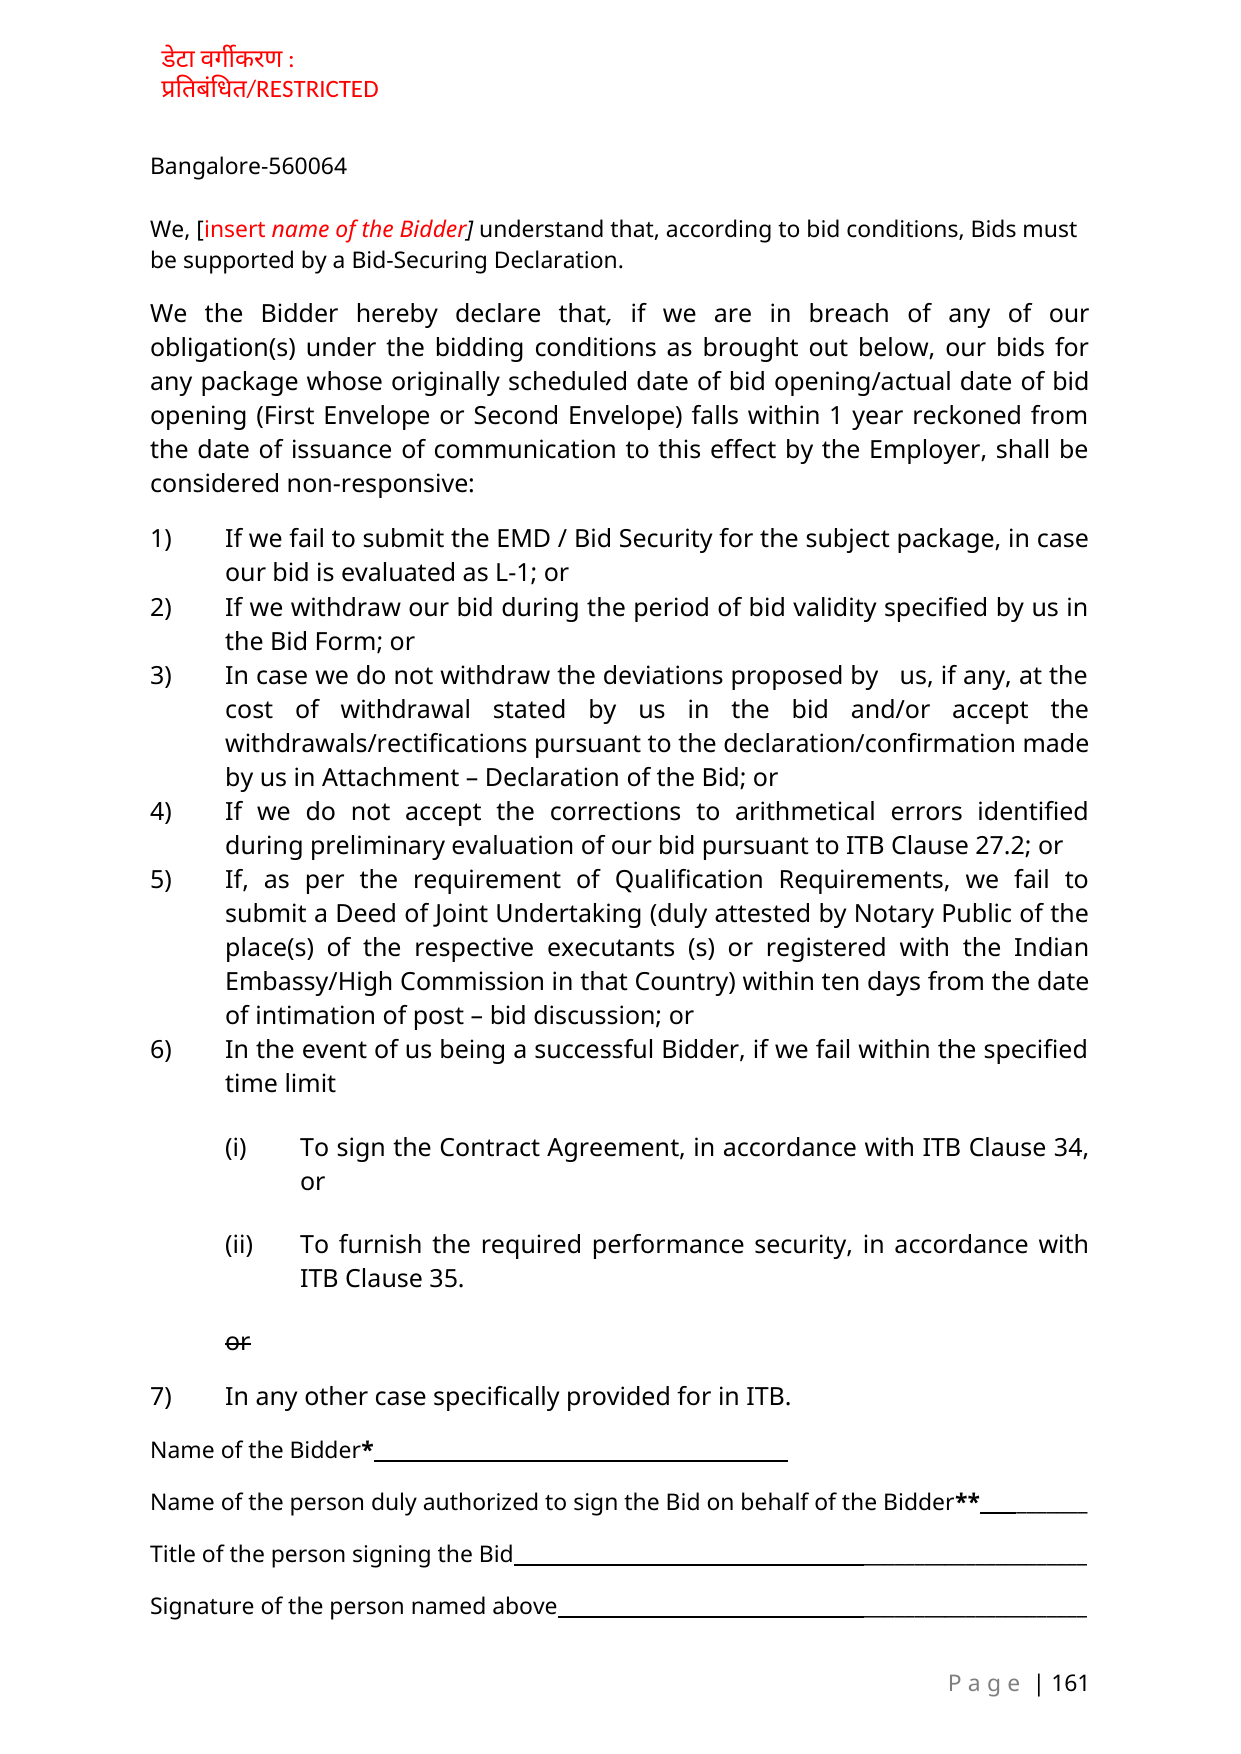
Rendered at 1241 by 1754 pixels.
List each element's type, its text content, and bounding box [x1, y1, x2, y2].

text (i) To sign the Contract Agreement, in accordance with ITB Clause 34, or [225, 1129, 1090, 1197]
list In case we do not withdraw the deviations proposed by us, if any, at the cost of withdrawal stated by us in the bid and/or accept the withdrawals/rectifications pursuant to the declaration/confirmation made by us in Attachment – Declaration of the Bid; or [150, 657, 1090, 793]
list In any other case specifically provided for in ITB. [150, 1379, 1090, 1413]
list If we withdraw our bid during the period of bid validity specified by us in the Bid Form; or [150, 589, 1090, 657]
text (ii) To furnish the required performance security, in accordance with ITB Clause 35. [225, 1227, 1090, 1295]
list If, as per the requirement of Qualification Requirements, we fail to submit a Deed of Joint Undertaking (duly attested by Notary Public of the place(s) of the respective executants (s) or registered with the Indian Embassy/High Commission in that Country) within ten days from the date of intimation of post – bid discussion; or [150, 862, 1090, 1032]
text Signature of the person named above ______________________ [150, 1590, 1090, 1621]
list If we fail to submit the EMD / Bid Security for the subject package, in case our bid is evaluated as L-1; or [150, 521, 1090, 589]
text We the Bidder hereby declare that, if we are in breach of any of our obligation(s) under the bidding conditions as brought out below, our bids for any package whose originally scheduled date of bid opening/actual date of bid opening (First Envelope or Second Envelope) falls within 1 year reckoned from the date of issuance of communication to this effect by the Employer, shall be considered non-responsive: [150, 296, 1090, 500]
text Bangalore-560064 [150, 150, 1090, 181]
list In the event of us being a successful Bidder, if we fail within the specified time limit [150, 1032, 1090, 1100]
text Title of the person signing the Bid ______________________ [150, 1538, 1090, 1569]
text Name of the Bidder* [150, 1434, 1090, 1465]
text We, [insert name of the Bidder] understand that, according to bid conditions, Bids must be supported by a Bid-Securing Declaration. [150, 212, 1090, 275]
list If we do not accept the corrections to arithmetical errors identified during preliminary evaluation of our bid pursuant to ITB Clause 27.2; or [150, 793, 1090, 862]
text or [225, 1324, 1090, 1358]
text Name of the person duly authorized to sign the Bid on behalf of the Bidder** _______ [150, 1486, 1090, 1517]
